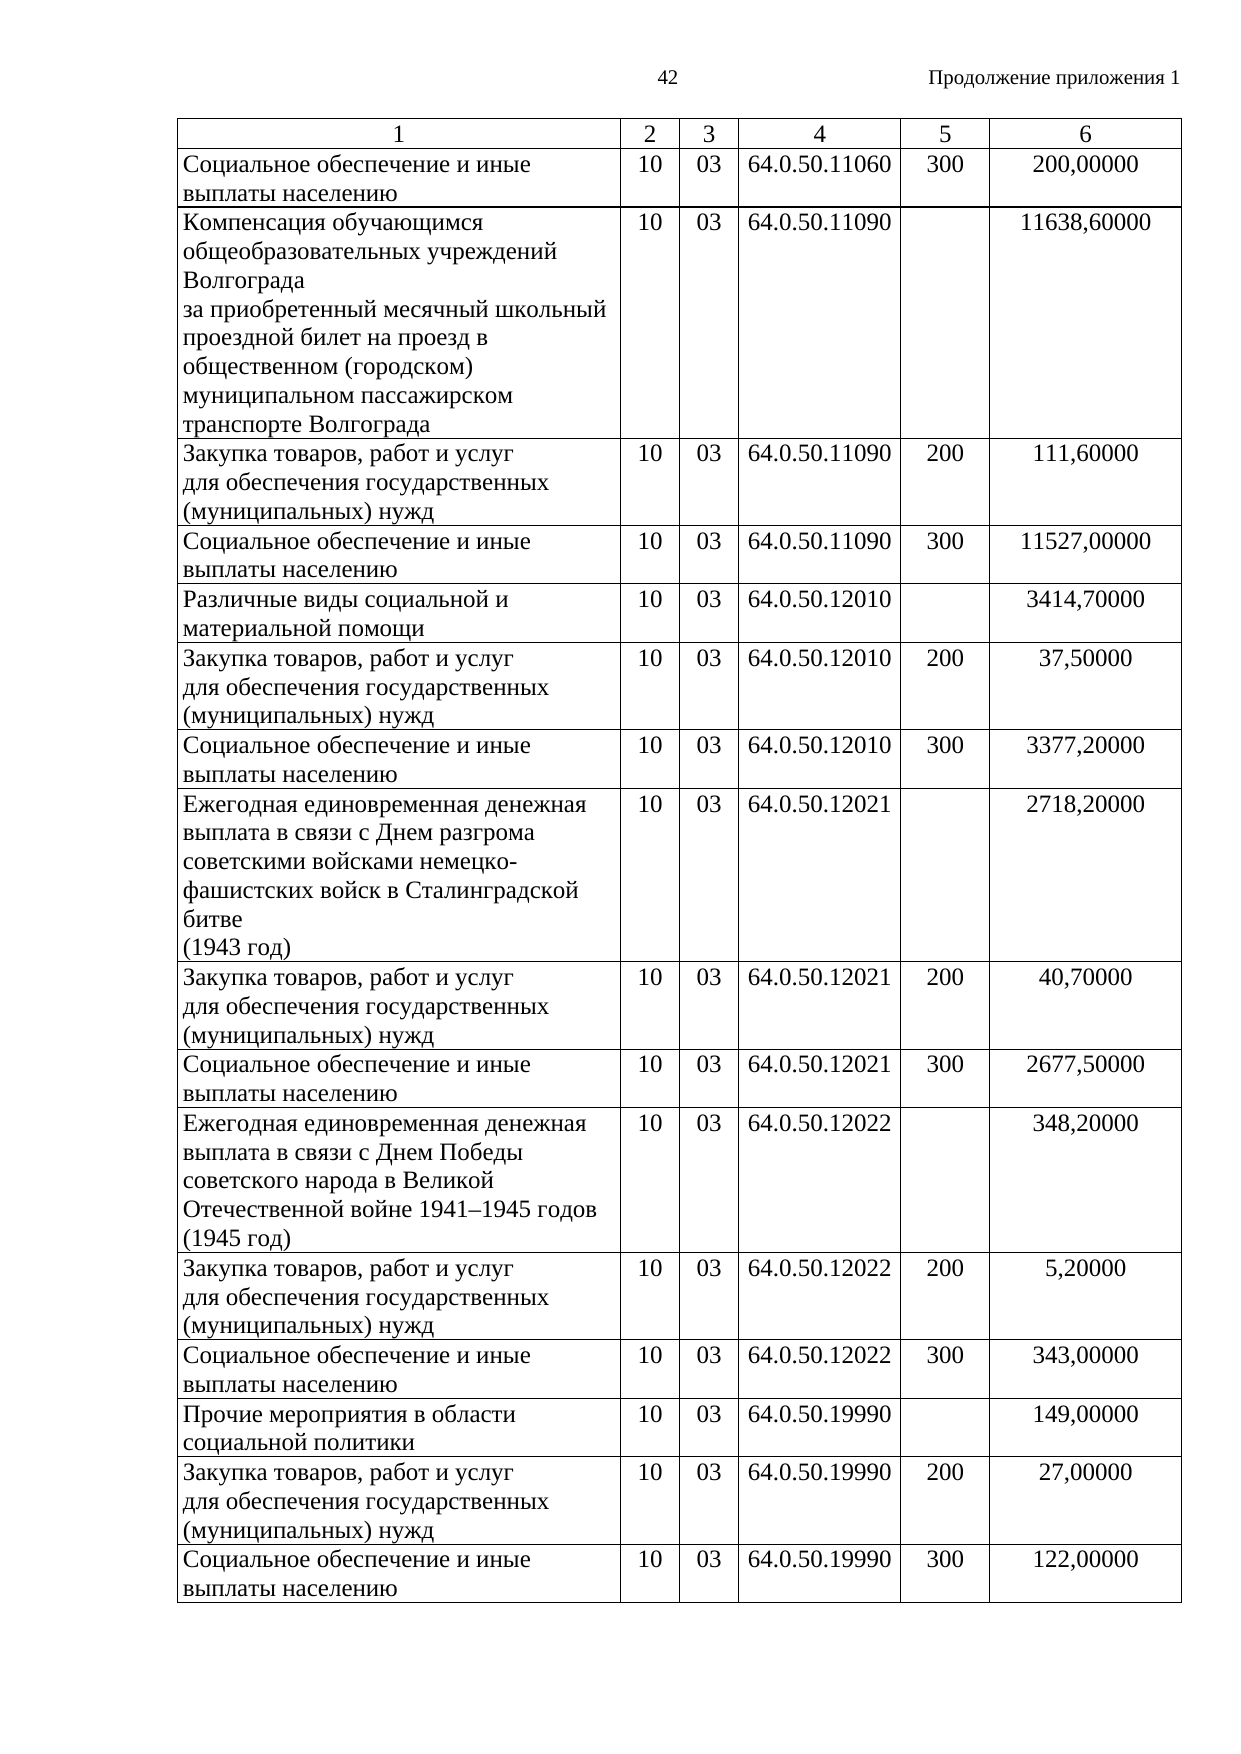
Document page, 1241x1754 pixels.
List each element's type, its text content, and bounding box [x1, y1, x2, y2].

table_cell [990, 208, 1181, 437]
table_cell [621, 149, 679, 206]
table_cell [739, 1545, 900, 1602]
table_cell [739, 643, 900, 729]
table_header 6 [990, 119, 1181, 148]
table_header 1 [178, 119, 620, 148]
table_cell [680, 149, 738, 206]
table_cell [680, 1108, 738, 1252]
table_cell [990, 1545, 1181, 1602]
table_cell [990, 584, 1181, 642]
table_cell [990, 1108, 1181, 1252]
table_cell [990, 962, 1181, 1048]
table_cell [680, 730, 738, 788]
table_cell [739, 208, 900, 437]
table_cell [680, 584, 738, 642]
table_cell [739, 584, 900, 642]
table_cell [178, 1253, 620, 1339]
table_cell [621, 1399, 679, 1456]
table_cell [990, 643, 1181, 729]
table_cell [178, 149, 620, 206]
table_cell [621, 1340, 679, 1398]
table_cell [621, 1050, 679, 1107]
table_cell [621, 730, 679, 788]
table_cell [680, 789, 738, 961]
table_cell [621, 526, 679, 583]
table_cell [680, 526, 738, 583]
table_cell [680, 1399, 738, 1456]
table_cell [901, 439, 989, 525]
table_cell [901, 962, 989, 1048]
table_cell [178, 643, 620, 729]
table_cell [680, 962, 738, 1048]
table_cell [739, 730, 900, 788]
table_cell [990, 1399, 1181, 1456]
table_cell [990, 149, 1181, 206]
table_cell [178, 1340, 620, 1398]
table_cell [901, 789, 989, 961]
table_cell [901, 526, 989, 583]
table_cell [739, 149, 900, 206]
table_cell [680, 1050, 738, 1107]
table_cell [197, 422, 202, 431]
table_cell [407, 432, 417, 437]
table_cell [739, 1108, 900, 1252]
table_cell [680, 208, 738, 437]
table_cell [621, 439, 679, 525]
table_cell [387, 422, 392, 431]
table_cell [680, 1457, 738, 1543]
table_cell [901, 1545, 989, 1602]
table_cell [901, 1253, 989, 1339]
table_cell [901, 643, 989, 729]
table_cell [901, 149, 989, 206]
table_header 5 [901, 119, 989, 148]
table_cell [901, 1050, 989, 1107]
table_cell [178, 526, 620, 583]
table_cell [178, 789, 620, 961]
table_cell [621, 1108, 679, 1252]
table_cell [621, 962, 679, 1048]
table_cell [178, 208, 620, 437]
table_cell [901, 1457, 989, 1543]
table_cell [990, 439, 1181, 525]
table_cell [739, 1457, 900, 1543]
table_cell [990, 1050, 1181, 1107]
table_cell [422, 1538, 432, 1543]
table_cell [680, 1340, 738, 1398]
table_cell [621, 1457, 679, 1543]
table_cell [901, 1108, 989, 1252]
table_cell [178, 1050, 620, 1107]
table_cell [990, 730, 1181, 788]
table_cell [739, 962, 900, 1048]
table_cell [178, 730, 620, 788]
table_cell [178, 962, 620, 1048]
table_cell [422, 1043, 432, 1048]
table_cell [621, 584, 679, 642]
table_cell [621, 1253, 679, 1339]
table_header 3 [680, 119, 738, 148]
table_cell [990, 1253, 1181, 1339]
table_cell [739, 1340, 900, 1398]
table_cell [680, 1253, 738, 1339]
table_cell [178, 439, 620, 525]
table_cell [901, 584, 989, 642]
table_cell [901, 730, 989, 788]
table_header 4 [739, 119, 900, 148]
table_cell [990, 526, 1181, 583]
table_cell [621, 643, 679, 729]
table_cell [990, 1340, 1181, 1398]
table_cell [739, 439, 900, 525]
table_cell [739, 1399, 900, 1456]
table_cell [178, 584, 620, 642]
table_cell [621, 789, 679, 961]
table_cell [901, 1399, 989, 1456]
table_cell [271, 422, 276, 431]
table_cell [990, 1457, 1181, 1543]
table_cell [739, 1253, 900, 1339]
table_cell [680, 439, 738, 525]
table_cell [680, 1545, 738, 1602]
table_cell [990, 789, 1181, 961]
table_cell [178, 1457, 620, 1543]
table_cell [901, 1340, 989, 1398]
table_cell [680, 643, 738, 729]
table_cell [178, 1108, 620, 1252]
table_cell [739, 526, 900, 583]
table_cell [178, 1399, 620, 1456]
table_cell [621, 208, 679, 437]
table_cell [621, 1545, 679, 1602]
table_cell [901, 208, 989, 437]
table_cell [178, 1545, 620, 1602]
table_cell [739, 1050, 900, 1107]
table_header 2 [621, 119, 679, 148]
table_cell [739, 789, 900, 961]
